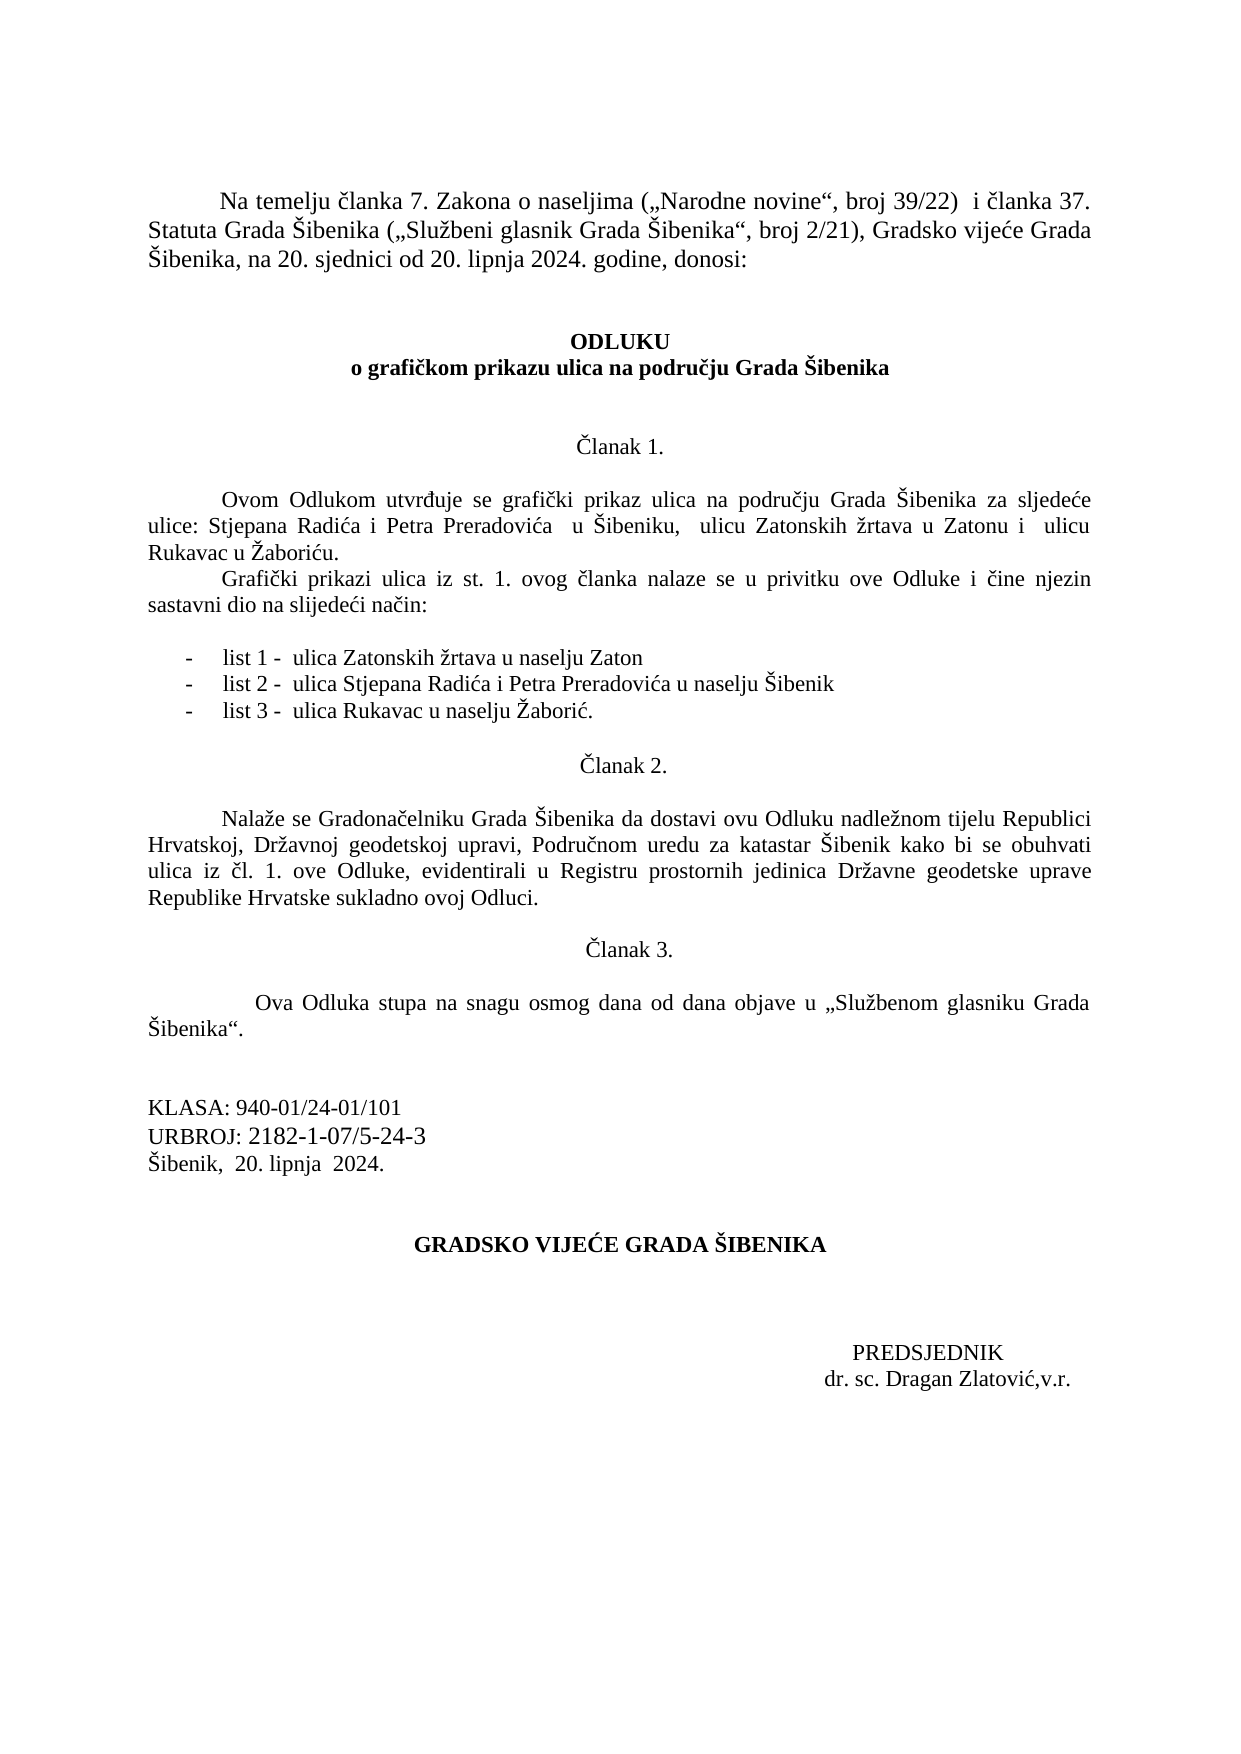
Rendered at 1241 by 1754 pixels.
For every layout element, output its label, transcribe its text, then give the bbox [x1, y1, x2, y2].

text Ovom Odlukom utvrđuje se grafički prikaz ulica na području Grada Šibenika za sljedeće ulice: Stjepana Radića i Petra Preradovića u Šibeniku, ulicu Zatonskih žrtava u Zatonu i ulicu Rukavac u Žaboriću. [148, 486, 1093, 565]
text KLASA: 940-01/24-01/101 [148, 1094, 1093, 1121]
list list 2 - ulica Stjepana Radića i Petra Preradovića u naselju Šibenik [185, 670, 1093, 697]
list list 3 - ulica Rukavac u naselju Žaborić. [185, 697, 1093, 723]
text PREDSJEDNIK [812, 1339, 1093, 1365]
text GRADSKO VIJEĆE GRADA ŠIBENIKA [148, 1231, 1093, 1257]
text dr. sc. Dragan Zlatović,v.r. [148, 1365, 1093, 1392]
text o grafičkom prikazu ulica na području Grada Šibenika [148, 354, 1093, 381]
text Grafički prikazi ulica iz st. 1. ovog članka nalaze se u privitku ove Odluke i čine njezin sastavni dio na slijedeći način: [148, 565, 1093, 618]
text Ova Odluka stupa na snagu osmog dana od dana objave u „Službenom glasniku Grada Šibenika“. [148, 989, 1093, 1042]
list list 1 - ulica Zatonskih žrtava u naselju Zaton [185, 644, 1093, 670]
text Članak 2. [443, 752, 1093, 778]
text ODLUKU [148, 328, 1093, 354]
text Članak 1. [148, 433, 1093, 459]
text Na temelju članka 7. Zakona o naseljima („Narodne novine“, broj 39/22) i članka 37. Statuta Grada Šibenika („Službeni glasnik Grada Šibenika“, broj 2/21), Gradsko vijeće Grada Šibenika, na 20. sjednici od 20. lipnja 2024. godine, donosi: [148, 186, 1093, 273]
text Članak 3. [148, 936, 1093, 963]
text Šibenik, 20. lipnja 2024. [148, 1149, 1093, 1176]
text Nalaže se Gradonačelniku Grada Šibenika da dostavi ovu Odluku nadležnom tijelu Republici Hrvatskoj, Državnoj geodetskoj upravi, Područnom uredu za katastar Šibenik kako bi se obuhvati ulica iz čl. 1. ove Odluke, evidentirali u Registru prostornih jedinica Državne geodetske uprave Republike Hrvatske sukladno ovoj Odluci. [148, 804, 1093, 910]
text URBROJ: 2182-1-07/5-24-3 [148, 1121, 1093, 1149]
